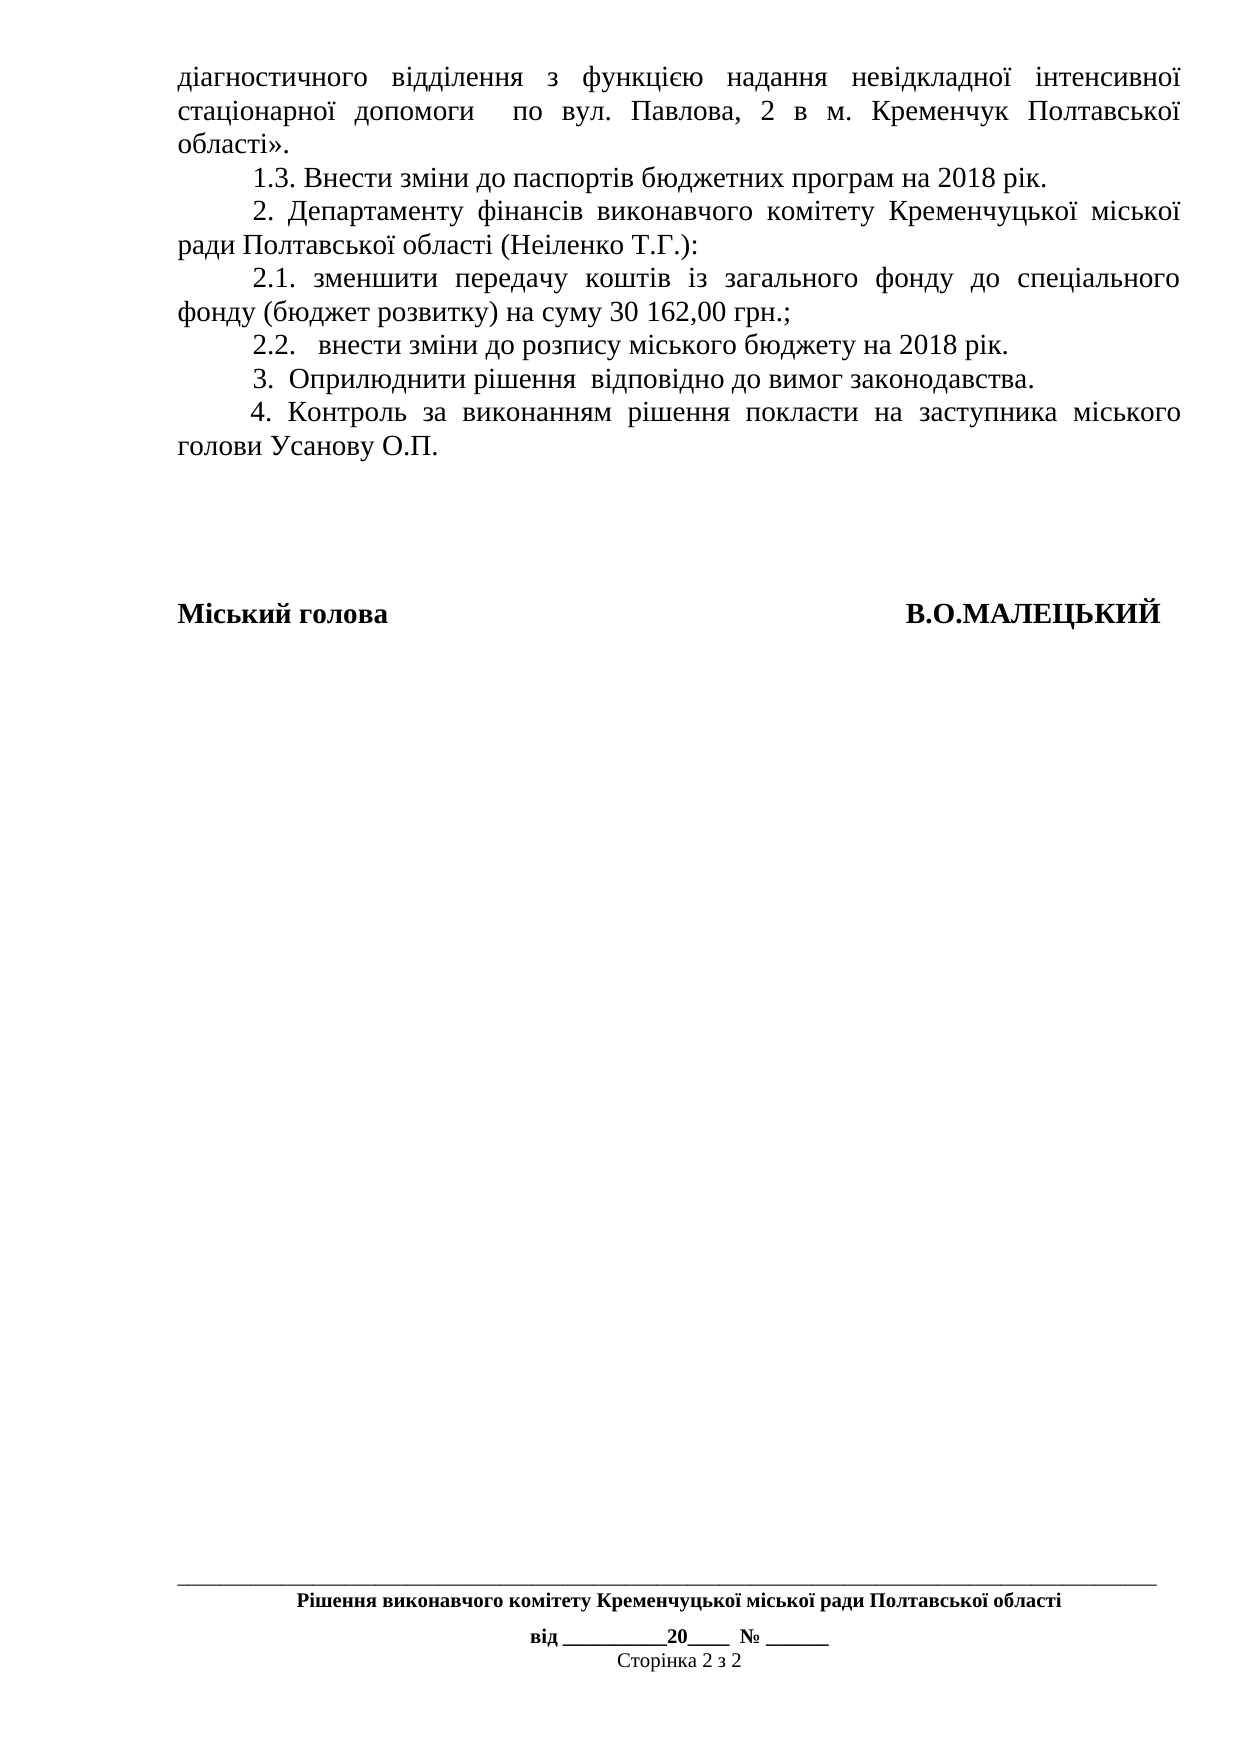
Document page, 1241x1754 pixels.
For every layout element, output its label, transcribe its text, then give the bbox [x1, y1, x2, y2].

text 4. Контроль за виконанням рішення покласти на заступника міського голови Усанову О.П. [177, 394, 1181, 462]
text 2.1. зменшити передачу коштів із загального фонду до спеціального фонду (бюджет розвитку) на суму 30 162,00 грн.; [177, 260, 1181, 327]
text 2. Департаменту фінансів виконавчого комітету Кременчуцької міської ради Полтавської області (Неіленко Т.Г.): [177, 193, 1181, 260]
text 3. Оприлюднити рішення відповідно до вимог законодавства. [177, 361, 1181, 394]
text 1.3. Внести зміни до паспортів бюджетних програм на 2018 рік. [177, 160, 1181, 193]
text 2.2. внести зміни до розпису міського бюджету на 2018 рік. [177, 327, 1181, 361]
text Міський голова В.О.МАЛЕЦЬКИЙ [177, 596, 1181, 629]
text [177, 59, 1181, 160]
